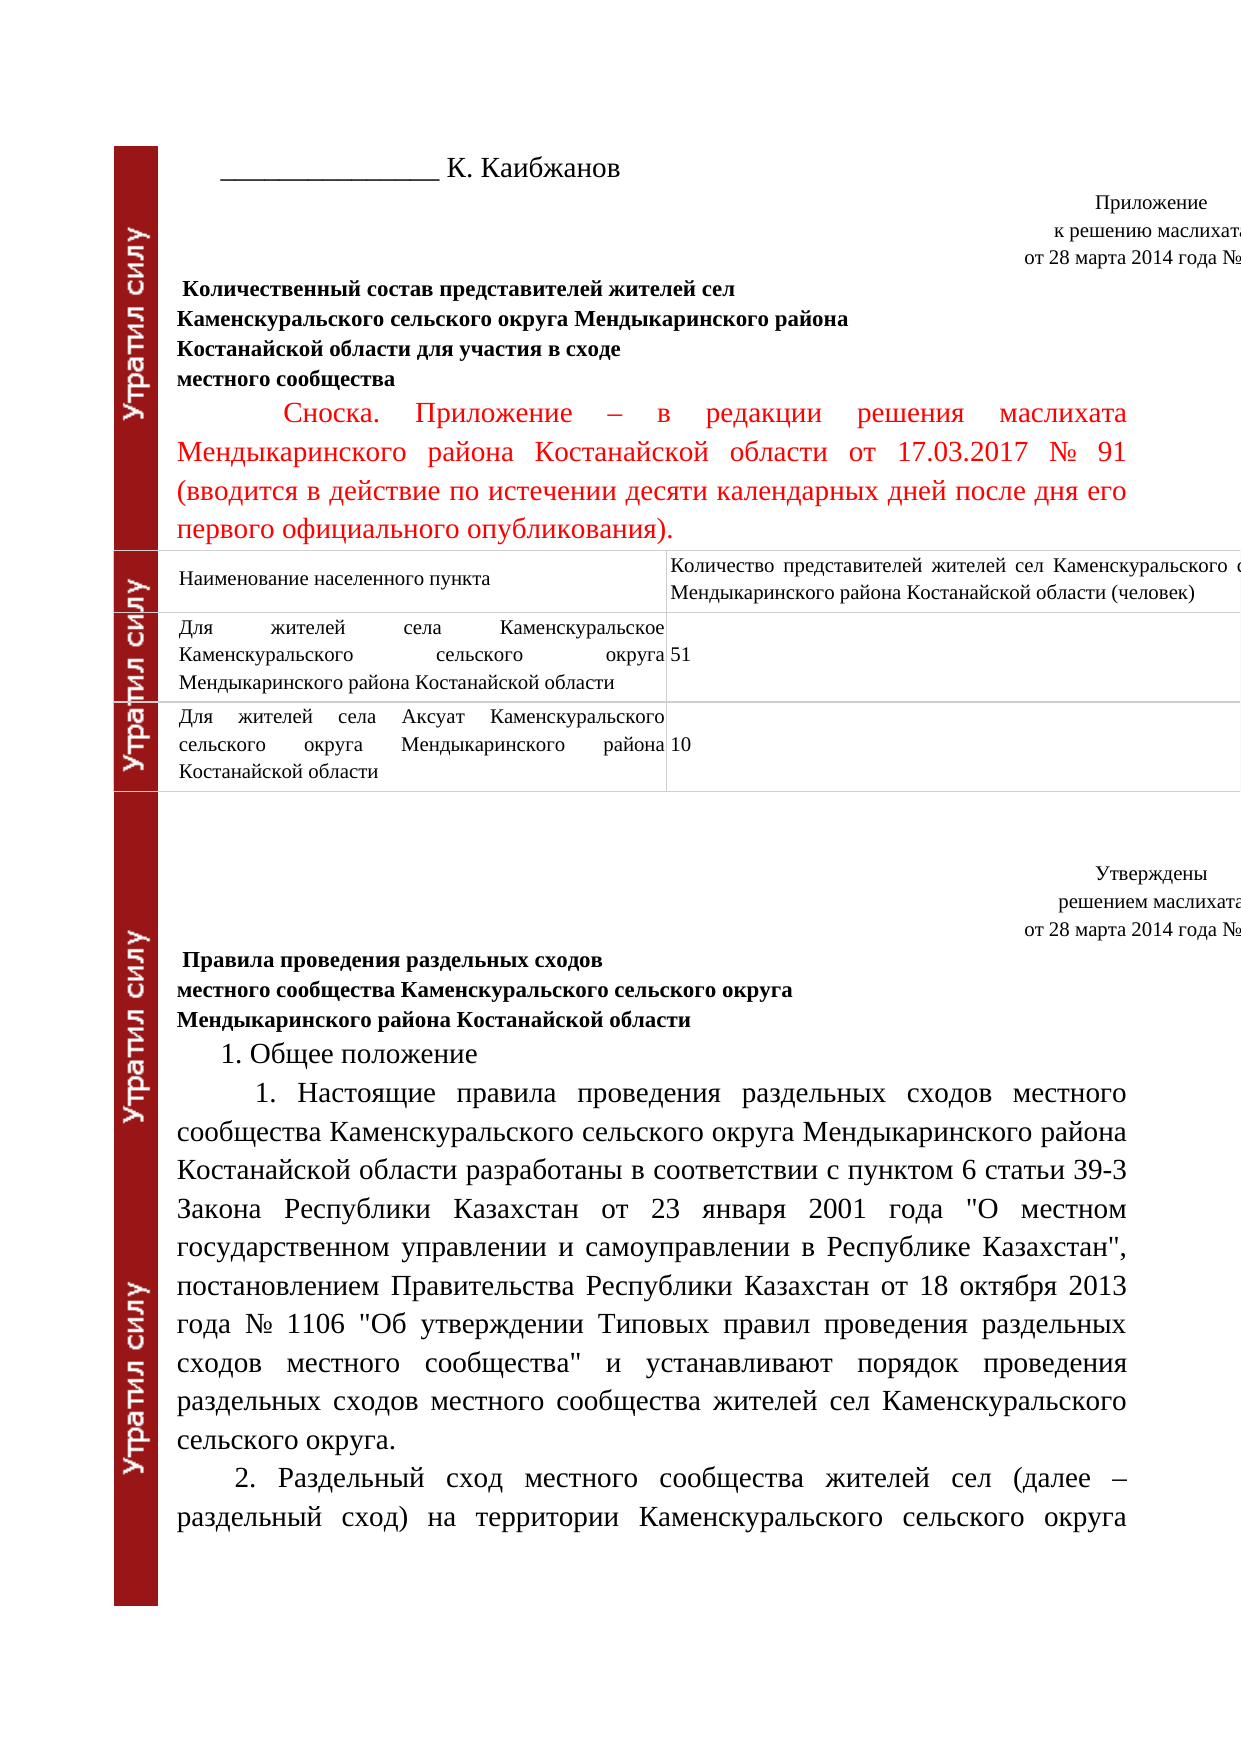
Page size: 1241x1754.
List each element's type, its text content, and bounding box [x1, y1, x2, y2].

picture [114, 1033, 158, 1037]
text Правила проведения раздельных сходов местного сообщества Каменскуральского сельского округа Мендыкаринского района Костанайской области [112, 946, 1128, 1033]
table_header Количество представителей жителей сел Каменскуральского сельского округа Мендыкаринского района Костанайской области (человек) [667, 551, 1240, 612]
text 1. Общее положение [112, 1037, 1128, 1070]
picture [114, 1533, 158, 1606]
picture [114, 545, 158, 550]
text Количественный состав представителей жителей сел Каменскуральского сельского округа Мендыкаринского района Костанайской области для участия в сходе местного сообщества [112, 275, 1128, 392]
table_cell Для жителей села Каменскуральское Каменскуральского сельского округа Мендыкаринского района Костанайской области [114, 613, 666, 701]
picture [114, 1070, 158, 1075]
text Сноска. Приложение – в редакции решения маслихата Мендыкаринского района Костанайской области от 17.03.2017 № 91 (вводится в действие по истечении десяти календарных дней после дня его первого официального опубликования). [112, 396, 1128, 545]
table_header Утверждены решением маслихата от 28 марта 2014 года № 232 [912, 860, 1240, 946]
table_cell 51 [667, 613, 1240, 701]
table_header [101, 860, 912, 946]
table_cell 10 [667, 703, 1240, 791]
table_header [101, 189, 912, 275]
table_header Приложение к решению маслихата от 28 марта 2014 года № 232 [912, 189, 1240, 275]
picture [114, 1456, 158, 1461]
table_cell Для жителей села Аксуат Каменскуральского сельского округа Мендыкаринского района Костанайской области [114, 703, 666, 791]
picture [114, 146, 158, 150]
table_header Наименование населенного пункта [114, 551, 666, 612]
picture [114, 392, 158, 396]
picture [114, 183, 158, 189]
text _______________ К. Каибжанов [112, 150, 1128, 183]
picture [114, 792, 158, 860]
text 1. Настоящие правила проведения раздельных сходов местного сообщества Каменскуральского сельского округа Мендыкаринского района Костанайской области разработаны в соответствии с пунктом 6 статьи 39-3 Закона Республики Казахстан от 23 января 2001 года "О местном государственном управлении и самоуправлении в Республике Казахстан", постановлением Правительства Республики Казахстан от 18 октября 2013 года № 1106 "Об утверждении Типовых правил проведения раздельных сходов местного сообщества" и устанавливают порядок проведения раздельных сходов местного сообщества жителей сел Каменскуральского сельского округа. [112, 1075, 1128, 1456]
